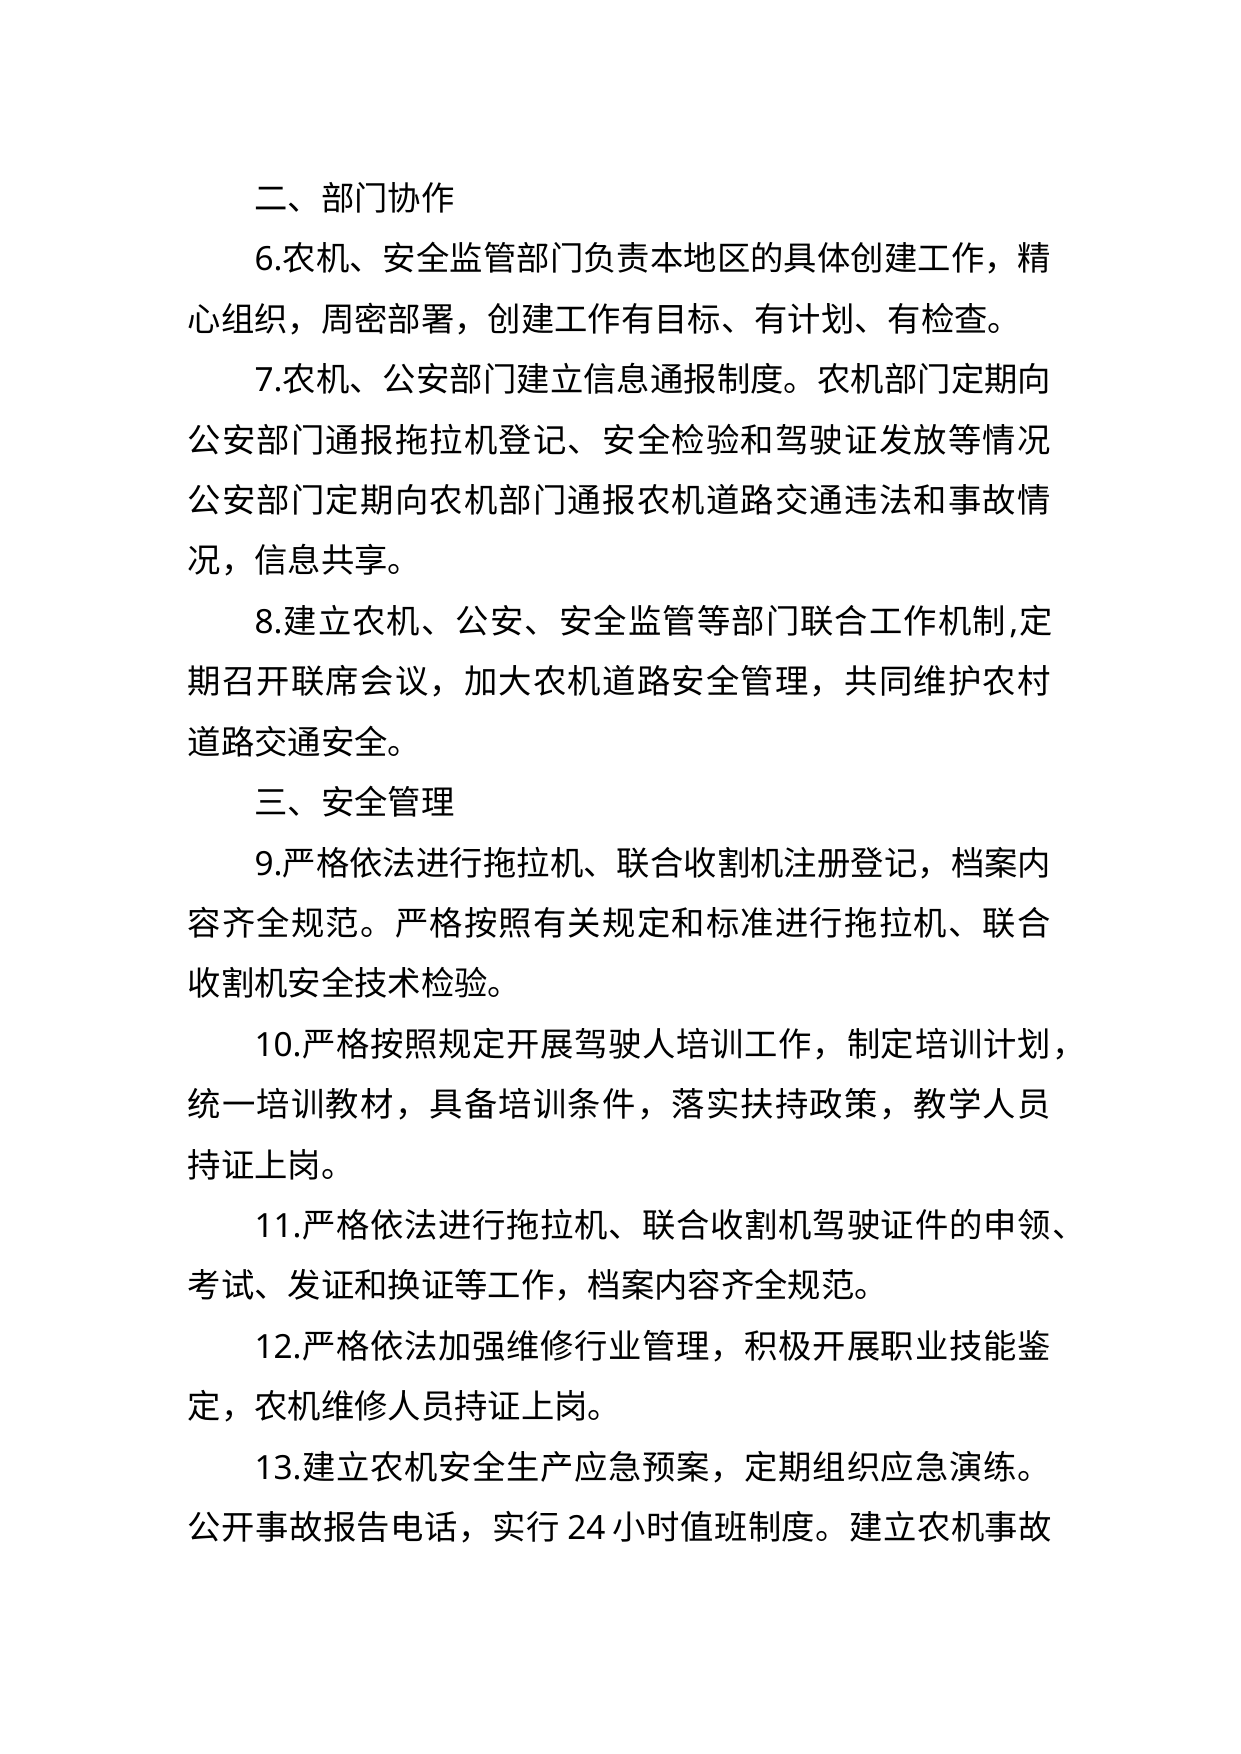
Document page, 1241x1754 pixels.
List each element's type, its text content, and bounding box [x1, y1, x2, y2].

text 10.严格按照规定开展驾驶人培训工作，制定培训计划，统一培训教材，具备培训条件，落实扶持政策，教学人员持证上岗。 [187, 1008, 1053, 1189]
text 三、安全管理 [187, 766, 1053, 827]
text 二、部门协作 [187, 162, 1053, 222]
text 11.严格依法进行拖拉机、联合收割机驾驶证件的申领、考试、发证和换证等工作，档案内容齐全规范。 [187, 1189, 1053, 1310]
text 12.严格依法加强维修行业管理，积极开展职业技能鉴定，农机维修人员持证上岗。 [187, 1310, 1053, 1431]
text 7.农机、公安部门建立信息通报制度。农机部门定期向公安部门通报拖拉机登记、安全检验和驾驶证发放等情况，公安部门定期向农机部门通报农机道路交通违法和事故情况，信息共享。 [187, 343, 1053, 585]
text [187, 1431, 1053, 1552]
text 8.建立农机、公安、安全监管等部门联合工作机制,定期召开联席会议，加大农机道路安全管理，共同维护农村道路交通安全。 [187, 585, 1053, 766]
text 6.农机、安全监管部门负责本地区的具体创建工作，精心组织，周密部署，创建工作有目标、有计划、有检查。 [187, 222, 1053, 343]
text 9.严格依法进行拖拉机、联合收割机注册登记，档案内容齐全规范。严格按照有关规定和标准进行拖拉机、联合收割机安全技术检验。 [187, 827, 1053, 1008]
